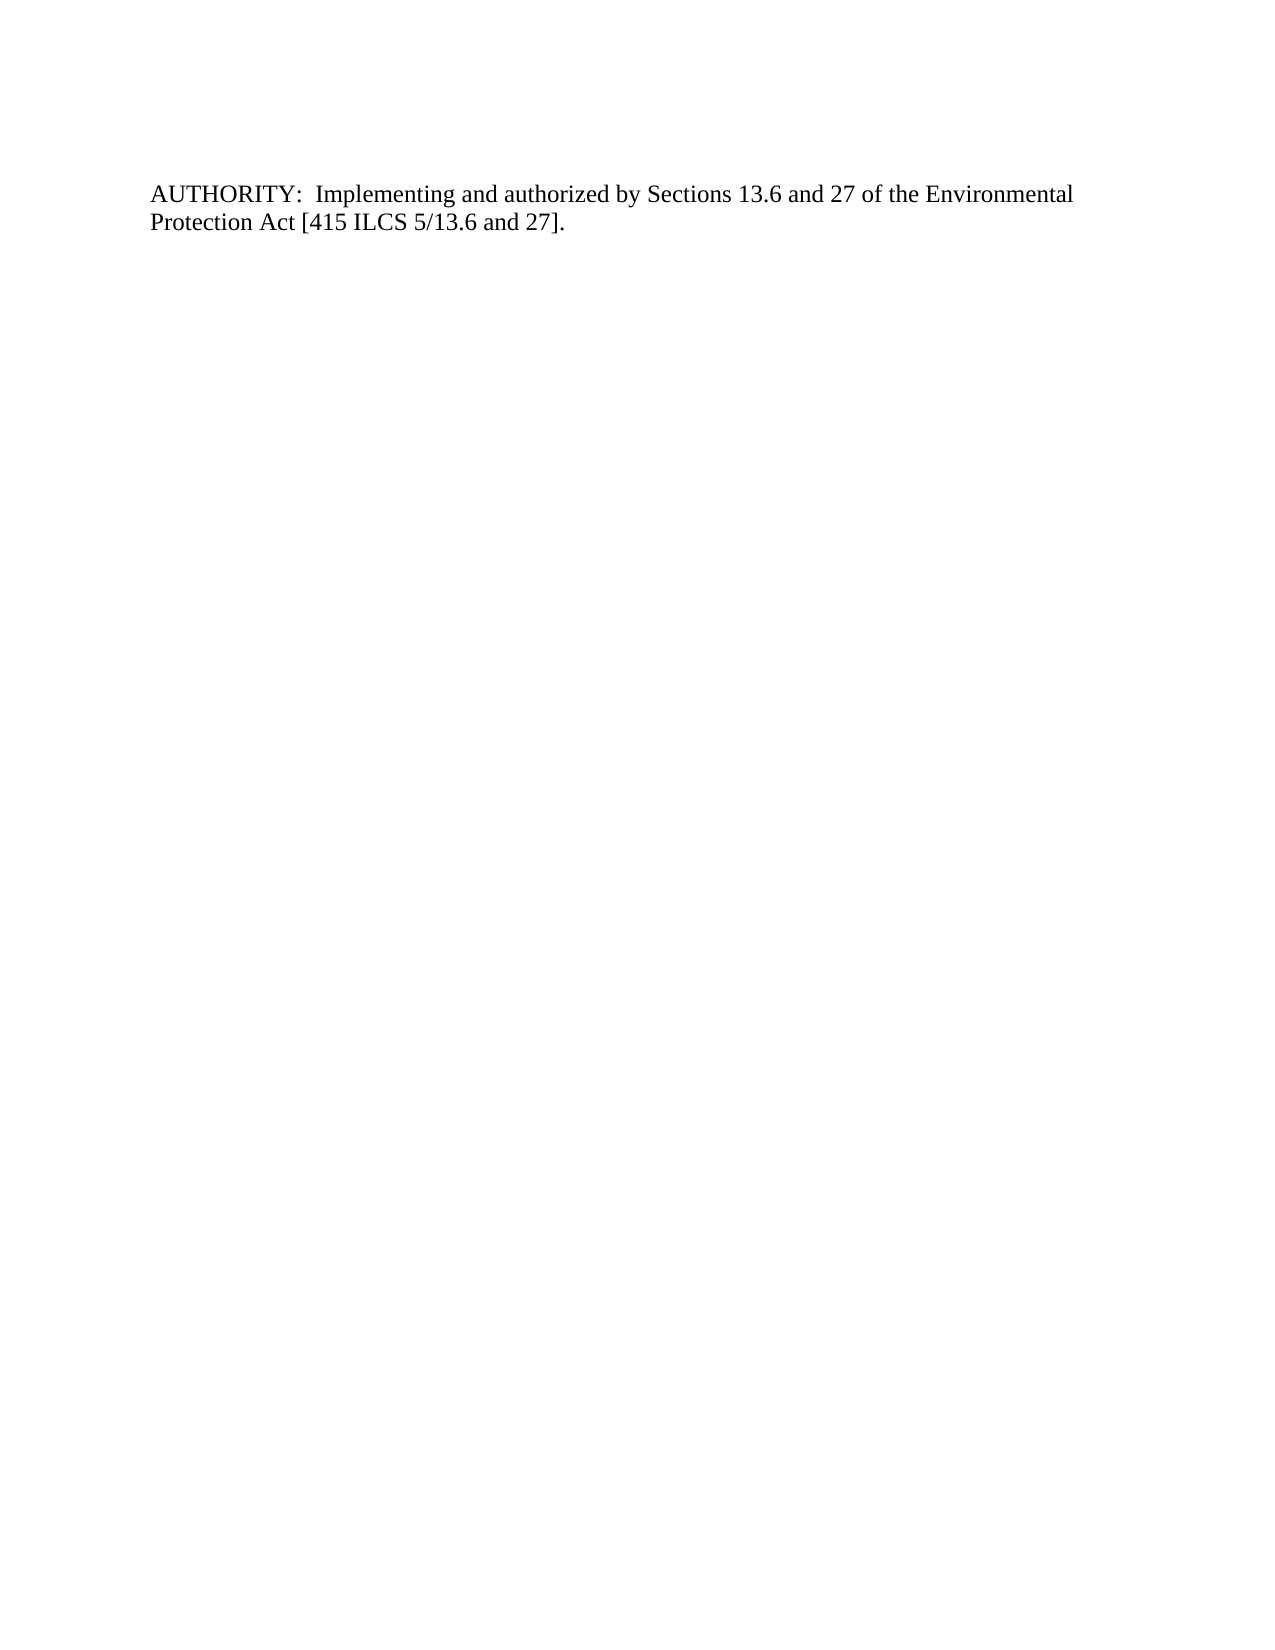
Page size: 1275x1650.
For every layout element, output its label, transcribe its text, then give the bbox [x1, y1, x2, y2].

text AUTHORITY: Implementing and authorized by Sections 13.6 and 27 of the Environmental Protection Act [415 ILCS 5/13.6 and 27]. [150, 179, 1125, 236]
